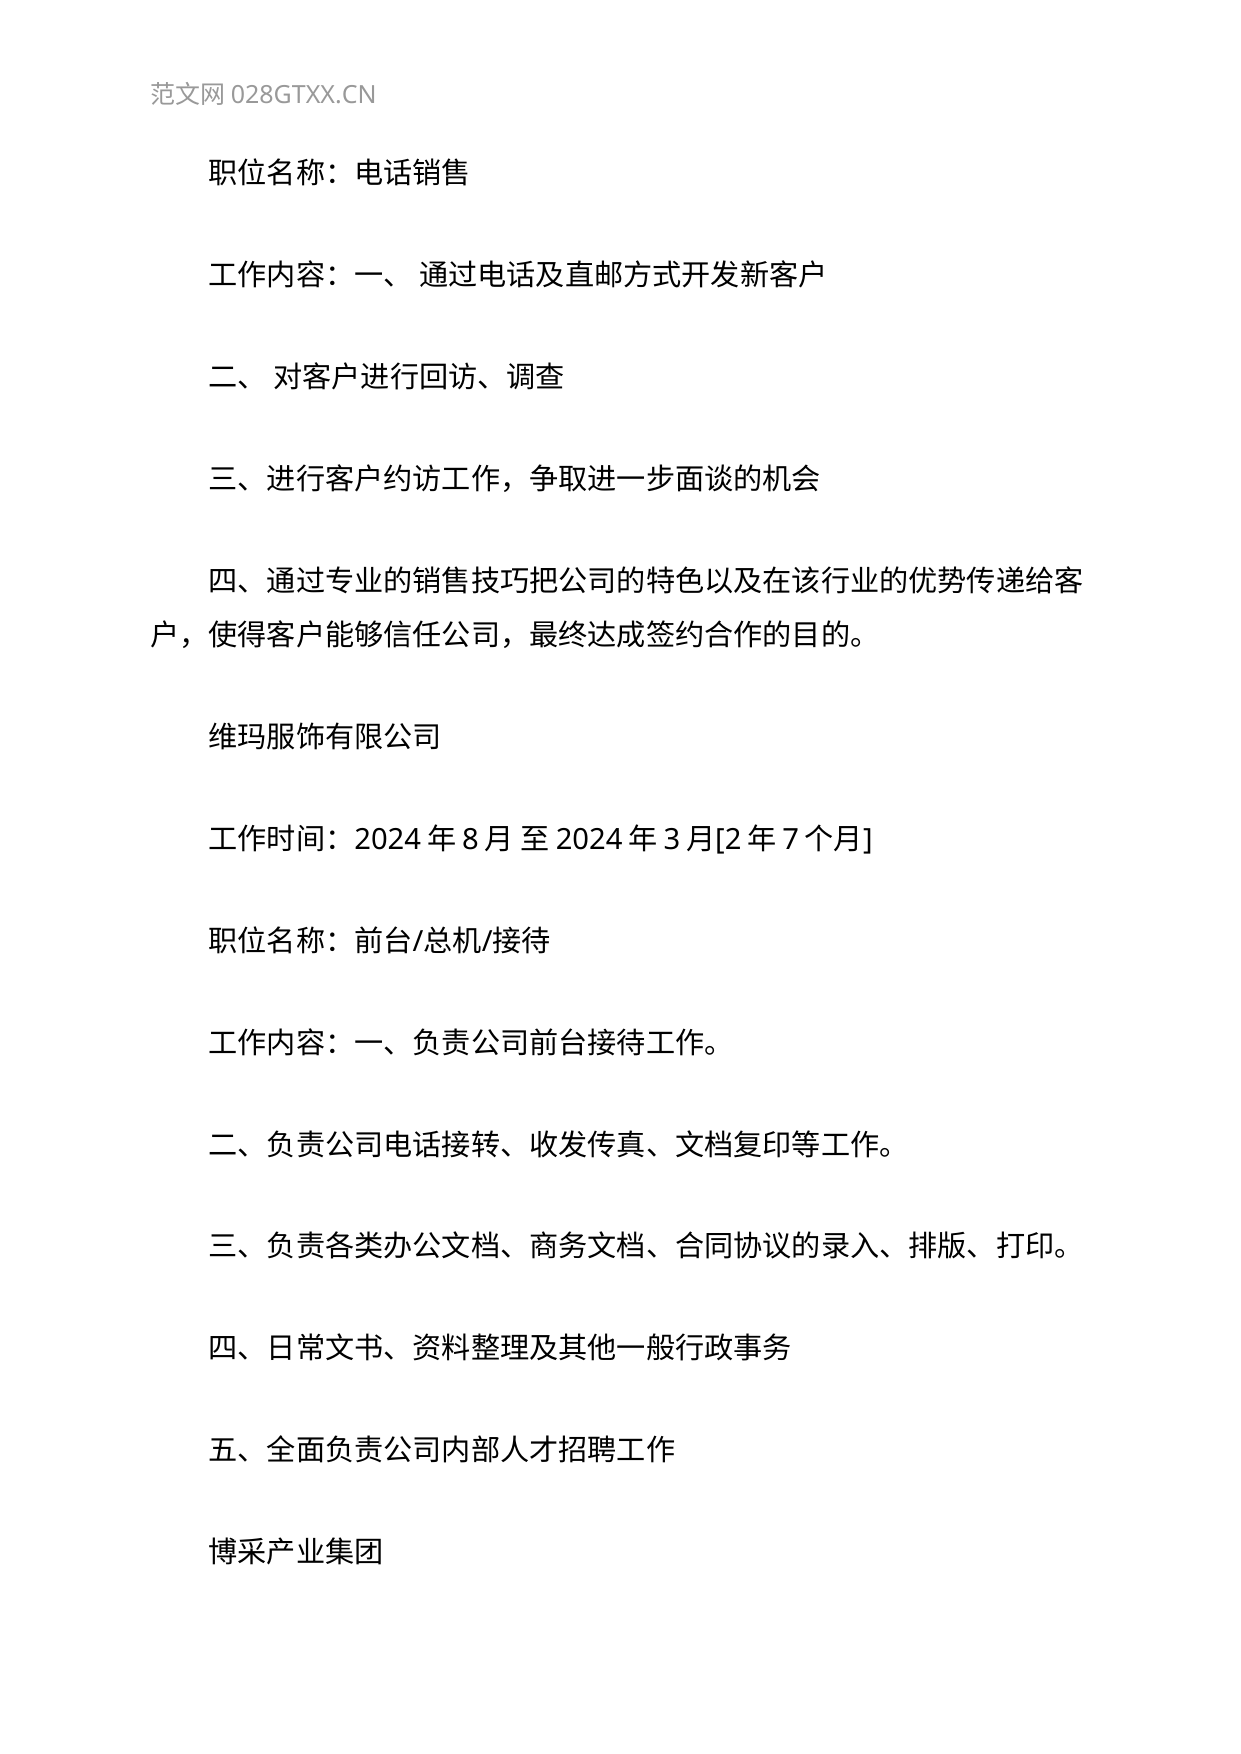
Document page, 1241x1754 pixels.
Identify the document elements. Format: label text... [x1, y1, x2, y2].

text 五、全面负责公司内部人才招聘工作 [150, 1427, 1090, 1469]
text 职位名称：前台/总机/接待 [150, 917, 1090, 960]
text 博采产业集团 [150, 1528, 1090, 1571]
text 四、通过专业的销售技巧把公司的特色以及在该行业的优势传递给客户，使得客户能够信任公司，最终达成签约合作的目的。 [150, 557, 1090, 654]
text 维玛服饰有限公司 [150, 714, 1090, 756]
text 工作内容：一、负责公司前台接待工作。 [150, 1019, 1090, 1062]
text 二、 对客户进行回访、调查 [150, 353, 1090, 396]
text 四、日常文书、资料整理及其他一般行政事务 [150, 1325, 1090, 1367]
text 三、负责各类办公文档、商务文档、合同协议的录入、排版、打印。 [150, 1223, 1090, 1265]
text 职位名称：电话销售 [150, 150, 1090, 192]
text 二、负责公司电话接转、收发传真、文档复印等工作。 [150, 1121, 1090, 1163]
text 三、进行客户约访工作，争取进一步面谈的机会 [150, 455, 1090, 498]
text 工作内容：一、 通过电话及直邮方式开发新客户 [150, 252, 1090, 294]
text 工作时间：2024年8月 至 2024年3月[2年7个月] [150, 816, 1090, 858]
